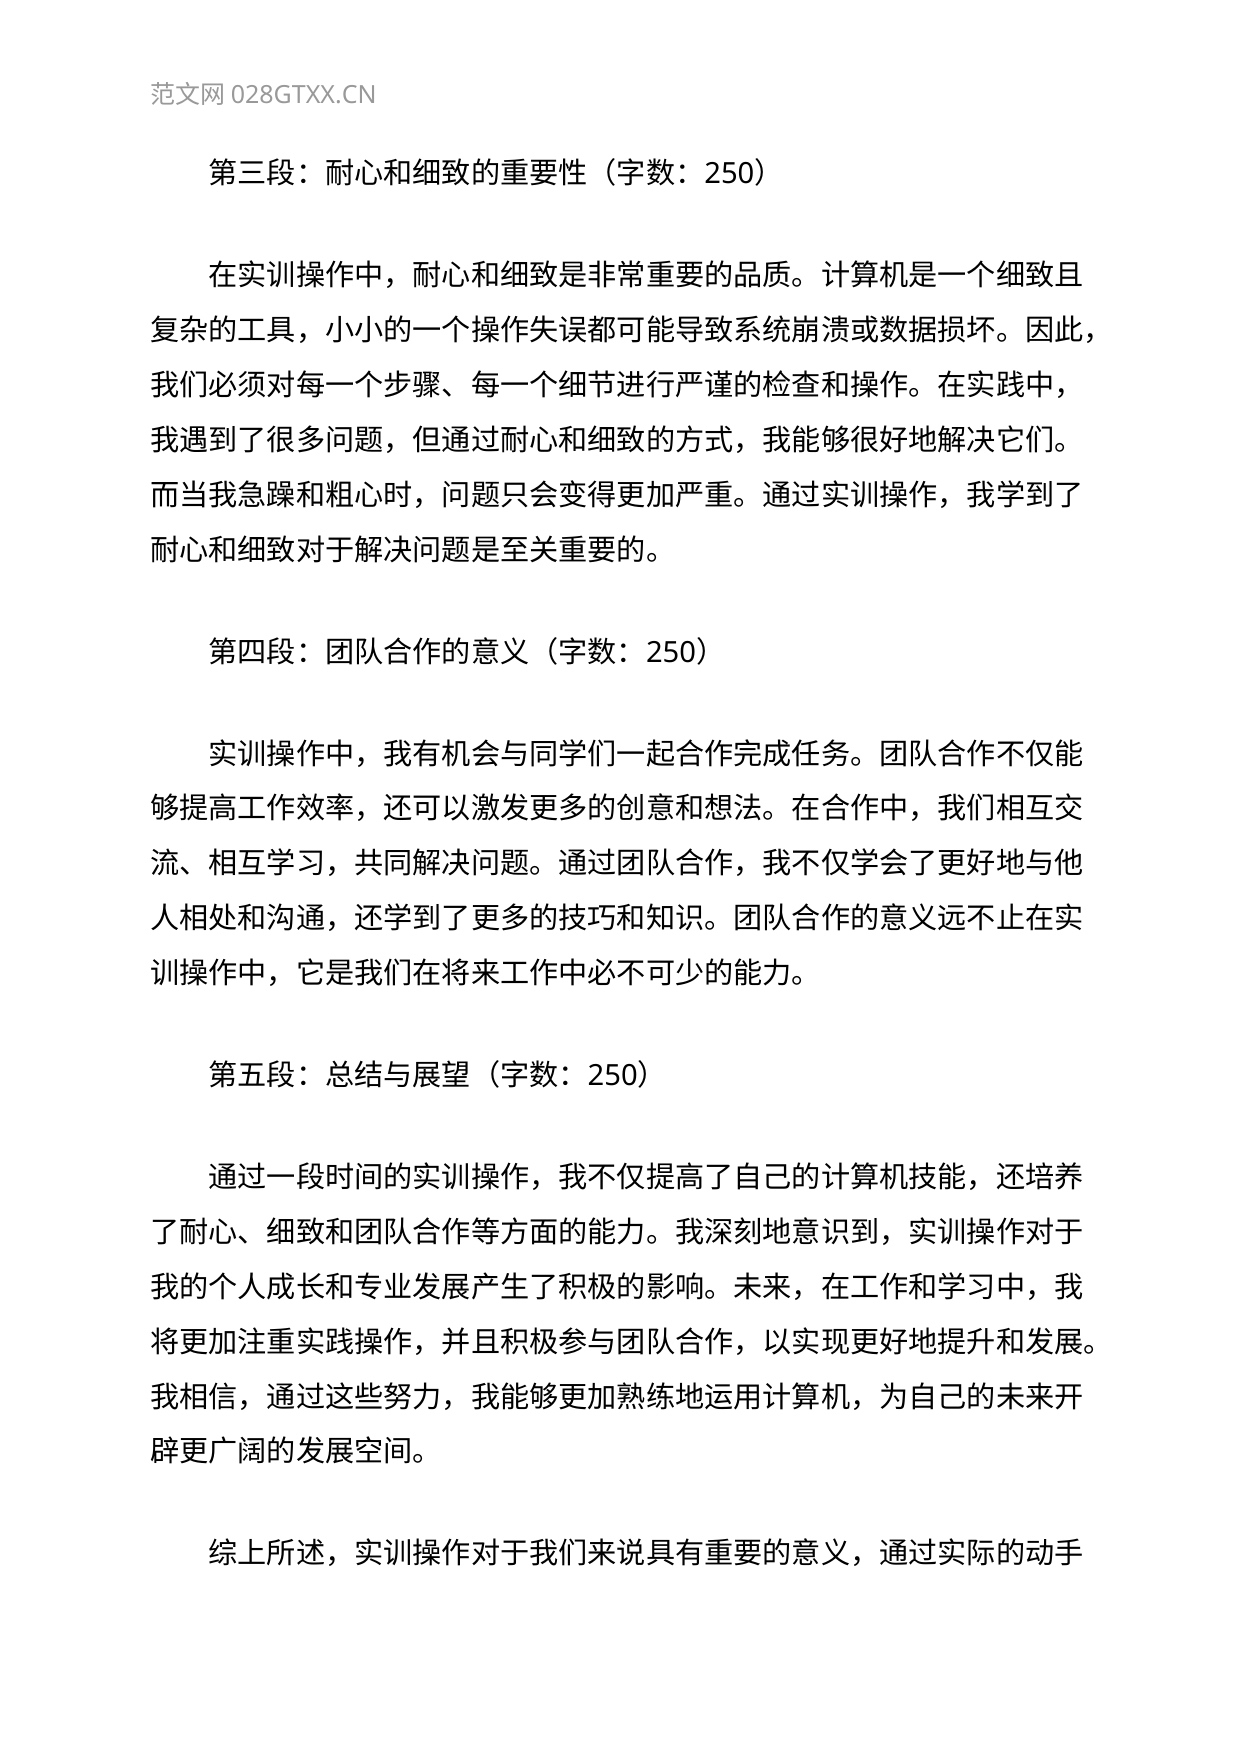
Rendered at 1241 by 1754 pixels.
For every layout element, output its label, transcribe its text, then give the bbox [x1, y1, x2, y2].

text 实训操作中，我有机会与同学们一起合作完成任务。团队合作不仅能够提高工作效率，还可以激发更多的创意和想法。在合作中，我们相互交流、相互学习，共同解决问题。通过团队合作，我不仅学会了更好地与他人相处和沟通，还学到了更多的技巧和知识。团队合作的意义远不止在实训操作中，它是我们在将来工作中必不可少的能力。 [150, 730, 1090, 992]
text 第四段：团队合作的意义（字数：250） [150, 628, 1090, 671]
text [150, 1530, 1090, 1572]
text 第三段：耐心和细致的重要性（字数：250） [150, 150, 1090, 192]
text 第五段：总结与展望（字数：250） [150, 1052, 1090, 1094]
text 通过一段时间的实训操作，我不仅提高了自己的计算机技能，还培养了耐心、细致和团队合作等方面的能力。我深刻地意识到，实训操作对于我的个人成长和专业发展产生了积极的影响。未来，在工作和学习中，我将更加注重实践操作，并且积极参与团队合作，以实现更好地提升和发展。我相信，通过这些努力，我能够更加熟练地运用计算机，为自己的未来开辟更广阔的发展空间。 [150, 1153, 1090, 1470]
text 在实训操作中，耐心和细致是非常重要的品质。计算机是一个细致且复杂的工具，小小的一个操作失误都可能导致系统崩溃或数据损坏。因此，我们必须对每一个步骤、每一个细节进行严谨的检查和操作。在实践中，我遇到了很多问题，但通过耐心和细致的方式，我能够很好地解决它们。而当我急躁和粗心时，问题只会变得更加严重。通过实训操作，我学到了耐心和细致对于解决问题是至关重要的。 [150, 252, 1090, 569]
